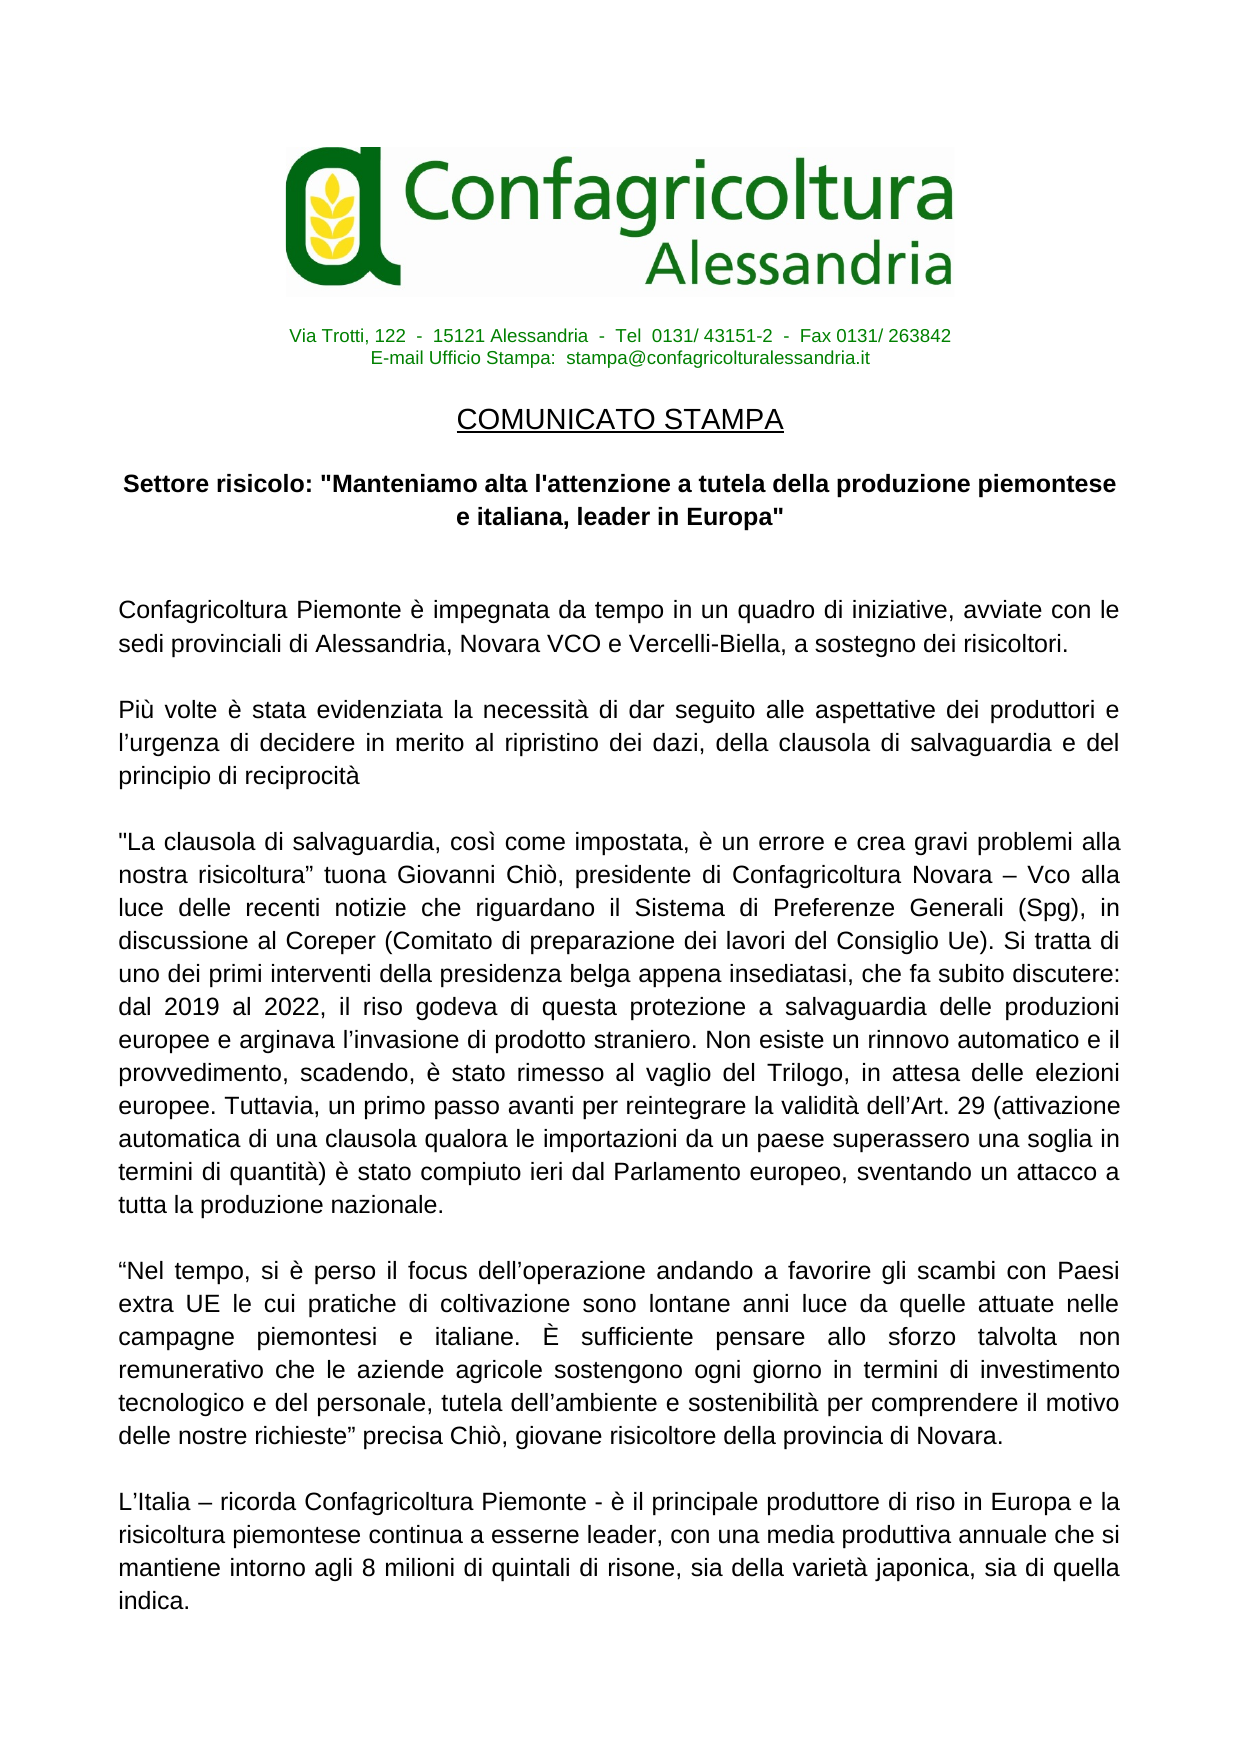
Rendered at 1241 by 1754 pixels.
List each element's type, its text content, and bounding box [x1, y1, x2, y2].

text Confagricoltura Piemonte è impegnata da tempo in un quadro di iniziative, avviate con le sedi provinciali di Alessandria, Novara VCO e Vercelli-Biella, a sostegno dei risicoltori. [118, 596, 1122, 657]
text COMUNICATO STAMPA [118, 402, 1122, 435]
text "La clausola di salvaguardia, così come impostata, è un errore e crea gravi problemi alla nostra risicoltura” tuona Giovanni Chiò, presidente di Confagricoltura Novara – Vco alla luce delle recenti notizie che riguardano il Sistema di Preferenze Generali (Spg), in discussione al Coreper (Comitato di preparazione dei lavori del Consiglio Ue). Si tratta di uno dei primi interventi della presidenza belga appena insediatasi, che fa subito discutere: dal 2019 al 2022, il riso godeva di questa protezione a salvaguardia delle produzioni europee e arginava l’invasione di prodotto straniero. Non esiste un rinnovo automatico e il provvedimento, scadendo, è stato rimesso al vaglio del Trilogo, in attesa delle elezioni europee. Tuttavia, un primo passo avanti per reintegrare la validità dell’Art. 29 (attivazione automatica di una clausola qualora le importazioni da un paese superassero una soglia in termini di quantità) è stato compiuto ieri dal Parlamento europeo, sventando un attacco a tutta la produzione nazionale. [118, 827, 1122, 1219]
text Settore risicolo: "Manteniamo alta l'attenzione a tutela della produzione piemontese e italiana, leader in Europa" [118, 469, 1122, 531]
text “Nel tempo, si è perso il focus dell’operazione andando a favorire gli scambi con Paesi extra UE le cui pratiche di coltivazione sono lontane anni luce da quelle attuate nelle campagne piemontesi e italiane. È sufficiente pensare allo sforzo talvolta non remunerativo che le aziende agricole sostengono ogni giorno in termini di investimento tecnologico e del personale, tutela dell’ambiente e sostenibilità per comprendere il motivo delle nostre richieste” precisa Chiò, giovane risicoltore della provincia di Novara. [118, 1256, 1122, 1450]
text Via Trotti, 122 - 15121 Alessandria - Tel 0131/ 43151-2 - Fax 0131/ 263842 [118, 325, 1122, 347]
text Più volte è stata evidenziata la necessità di dar seguito alle aspettative dei produttori e l’urgenza di decidere in merito al ripristino dei dazi, della clausola di salvaguardia e del principio di reciprocità [118, 694, 1122, 789]
picture [285, 147, 955, 297]
text L’Italia – ricorda Confagricoltura Piemonte - è il principale produttore di riso in Europa e la risicoltura piemontese continua a esserne leader, con una media produttiva annuale che si mantiene intorno agli 8 milioni di quintali di risone, sia della varietà japonica, sia di quella indica. [118, 1487, 1122, 1615]
title E-mail Ufficio Stampa: stampa@confagricolturalessandria.it [118, 347, 1122, 368]
